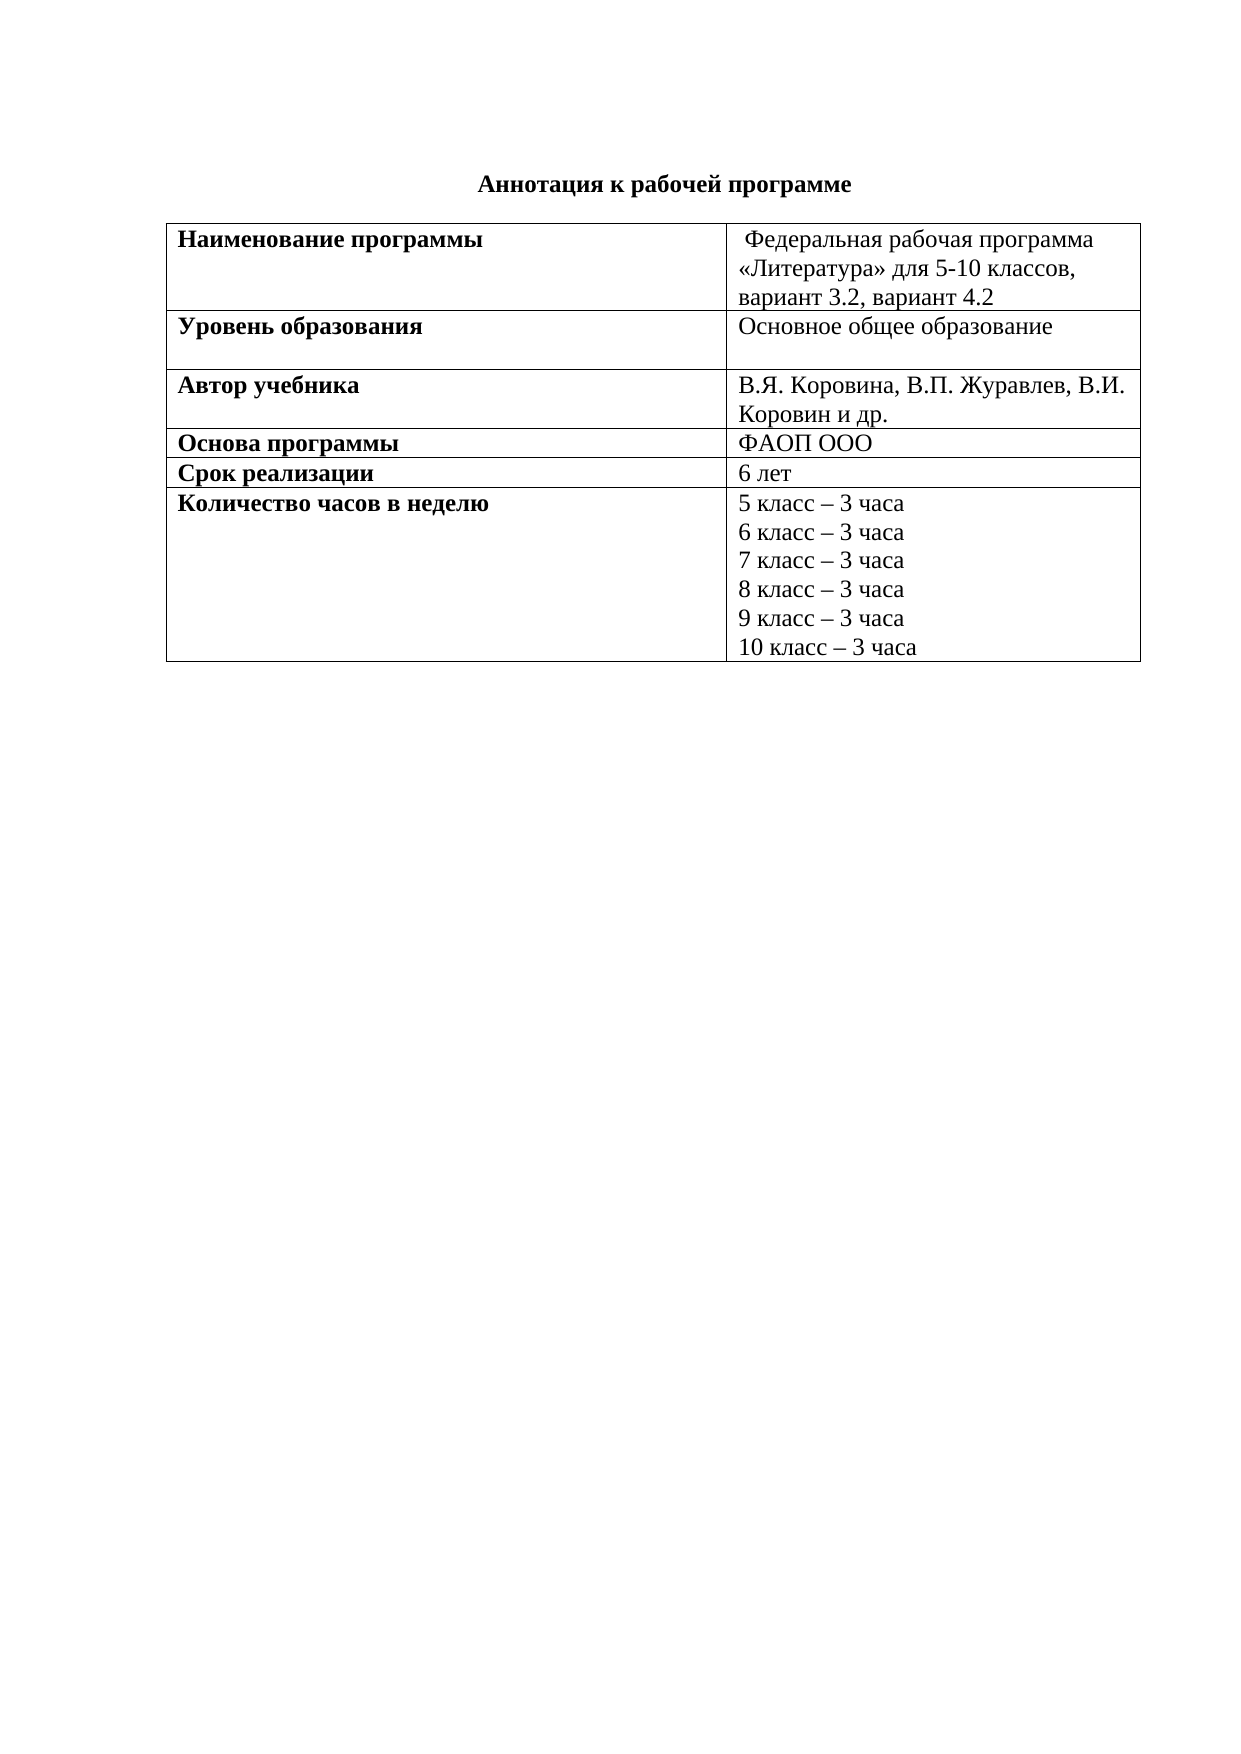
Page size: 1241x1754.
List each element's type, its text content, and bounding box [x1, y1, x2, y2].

table_cell Уровень образования [167, 311, 726, 369]
table_cell 6 лет [727, 458, 1140, 487]
table_cell Основное общее образование [727, 311, 1140, 369]
text Аннотация к рабочей программе [177, 169, 1152, 198]
table_cell 5 класс – 3 часа 6 класс – 3 часа 7 класс – 3 часа 8 класс – 3 часа 9 класс – 3 часа 10 класс – 3 часа [727, 488, 1140, 661]
table_cell Количество часов в неделю [167, 488, 726, 661]
table_cell Срок реализации [167, 458, 726, 487]
table_cell ФАОП ООО [727, 429, 1140, 457]
table_header Федеральная рабочая программа «Литература» для 5-10 классов, вариант 3.2, вариант 4.2 [727, 224, 1140, 310]
table_header Наименование программы [167, 224, 726, 310]
table_cell В.Я. Коровина, В.П. Журавлев, В.И. Коровин и др. [727, 370, 1140, 427]
table_cell Автор учебника [167, 370, 726, 427]
table_cell Основа программы [167, 429, 726, 457]
